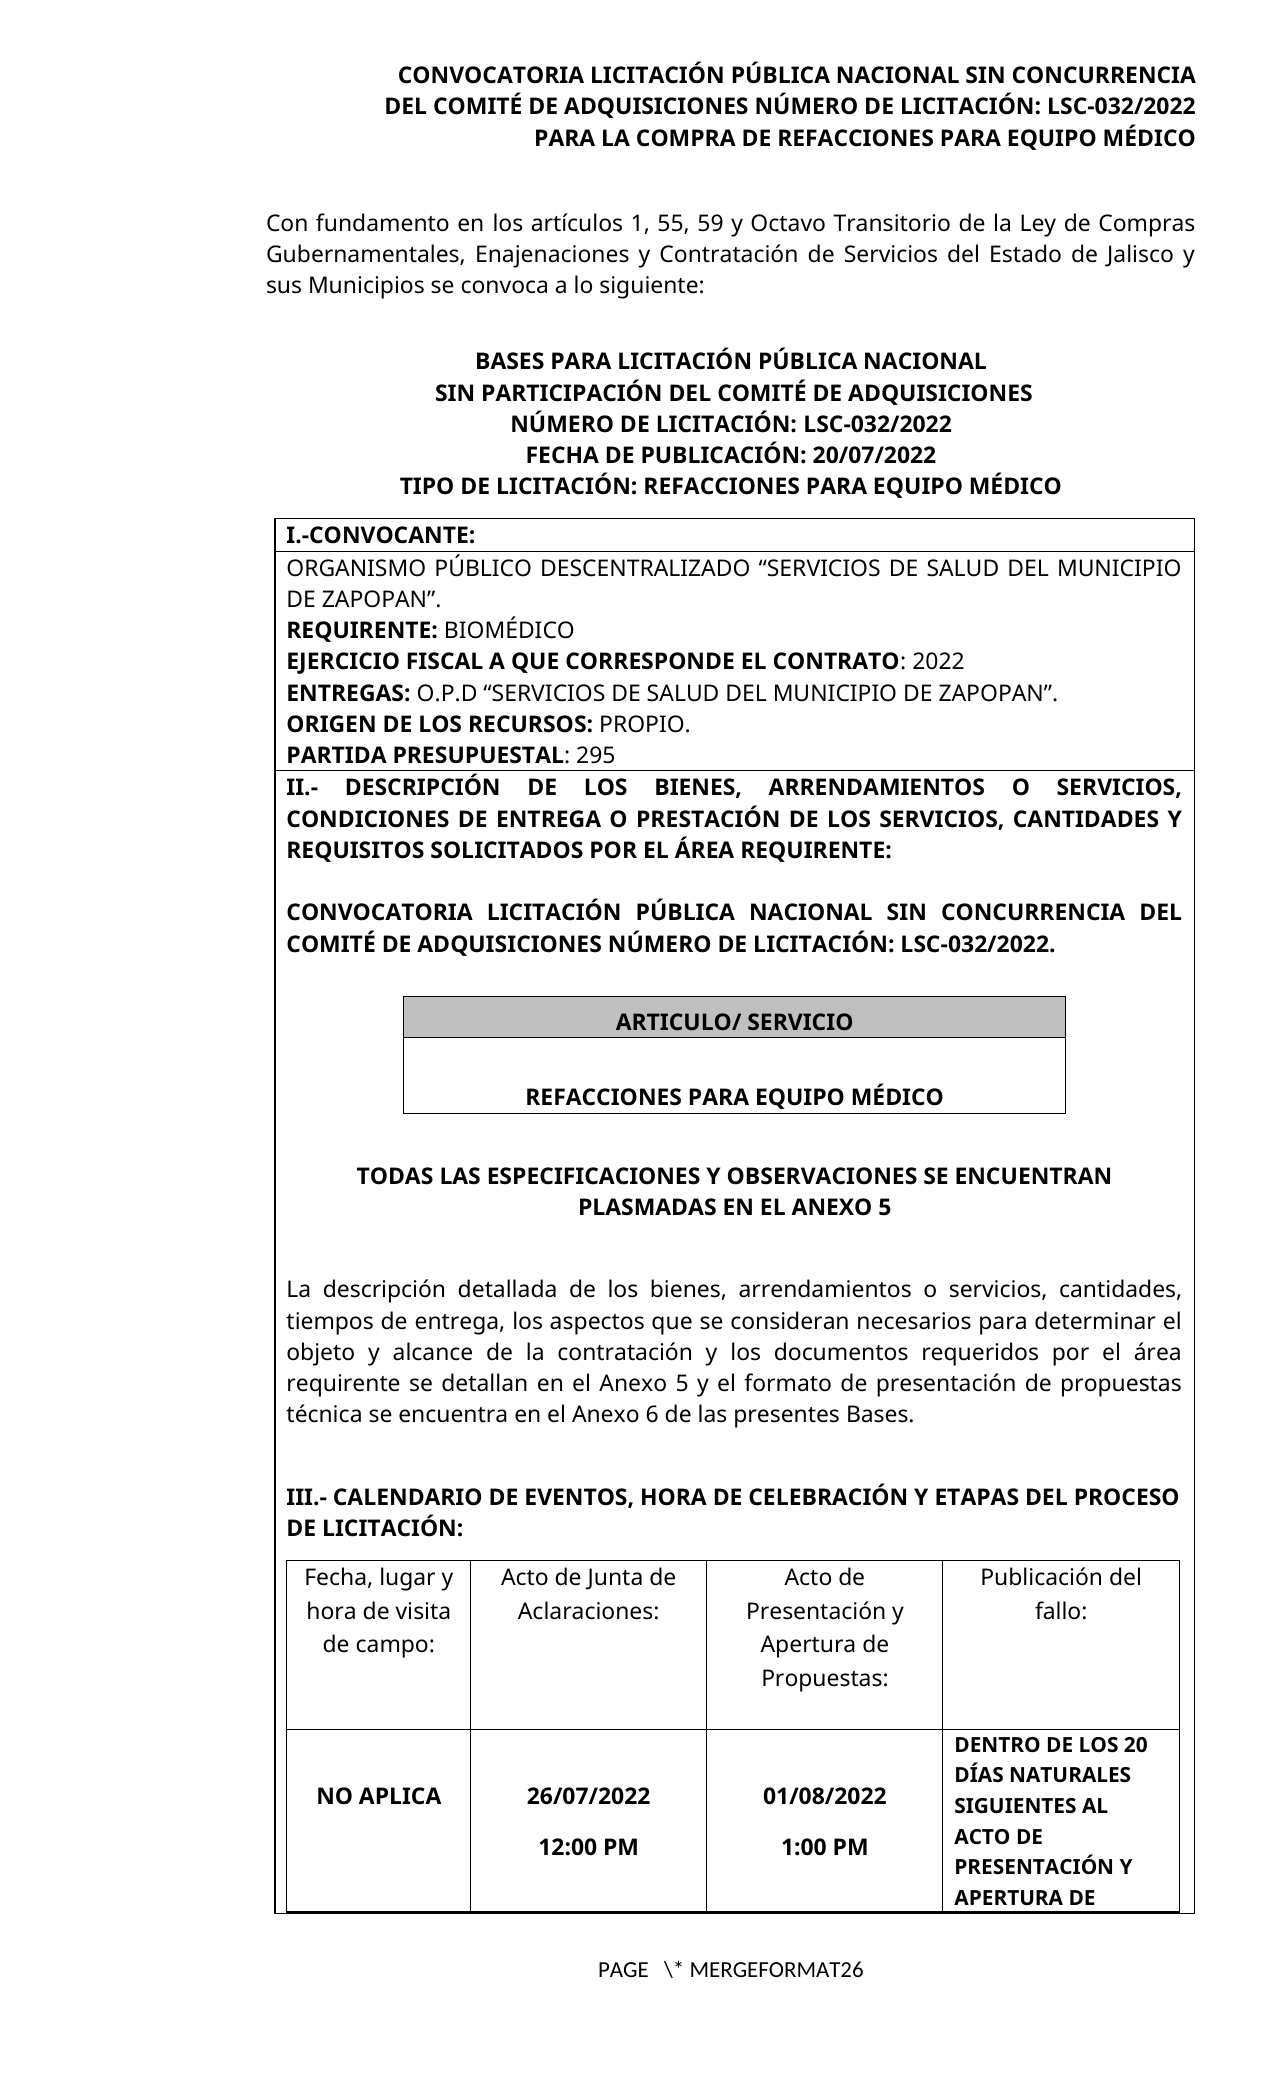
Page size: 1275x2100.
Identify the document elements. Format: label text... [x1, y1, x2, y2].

text Con fundamento en los artículos 1, 55, 59 y Octavo Transitorio de la Ley de Compras Gubernamentales, Enajenaciones y Contratación de Servicios del Estado de Jalisco y sus Municipios se convoca a lo siguiente: [266, 207, 1196, 301]
table_cell ORGANISMO PÚBLICO DESCENTRALIZADO “SERVICIOS DE SALUD DEL MUNICIPIO DE ZAPOPAN”. REQUIRENTE: BIOMÉDICO EJERCICIO FISCAL A QUE CORRESPONDE EL CONTRATO: 2022 ENTREGAS: O.P.D “SERVICIOS DE SALUD DEL MUNICIPIO DE ZAPOPAN”. ORIGEN DE LOS RECURSOS: PROPIO. PARTIDA PRESUPUESTAL: 295 [276, 552, 1194, 770]
text TIPO DE LICITACIÓN: REFACCIONES PARA EQUIPO MÉDICO [266, 470, 1196, 502]
text NÚMERO DE LICITACIÓN: LSC-032/2022 [266, 408, 1196, 439]
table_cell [276, 771, 1194, 1912]
table_header I.-CONVOCANTE: [276, 519, 1194, 551]
text FECHA DE PUBLICACIÓN: 20/07/2022 [266, 439, 1196, 470]
text BASES PARA LICITACIÓN PÚBLICA NACIONAL SIN PARTICIPACIÓN DEL COMITÉ DE ADQUISICIONES [266, 345, 1196, 408]
